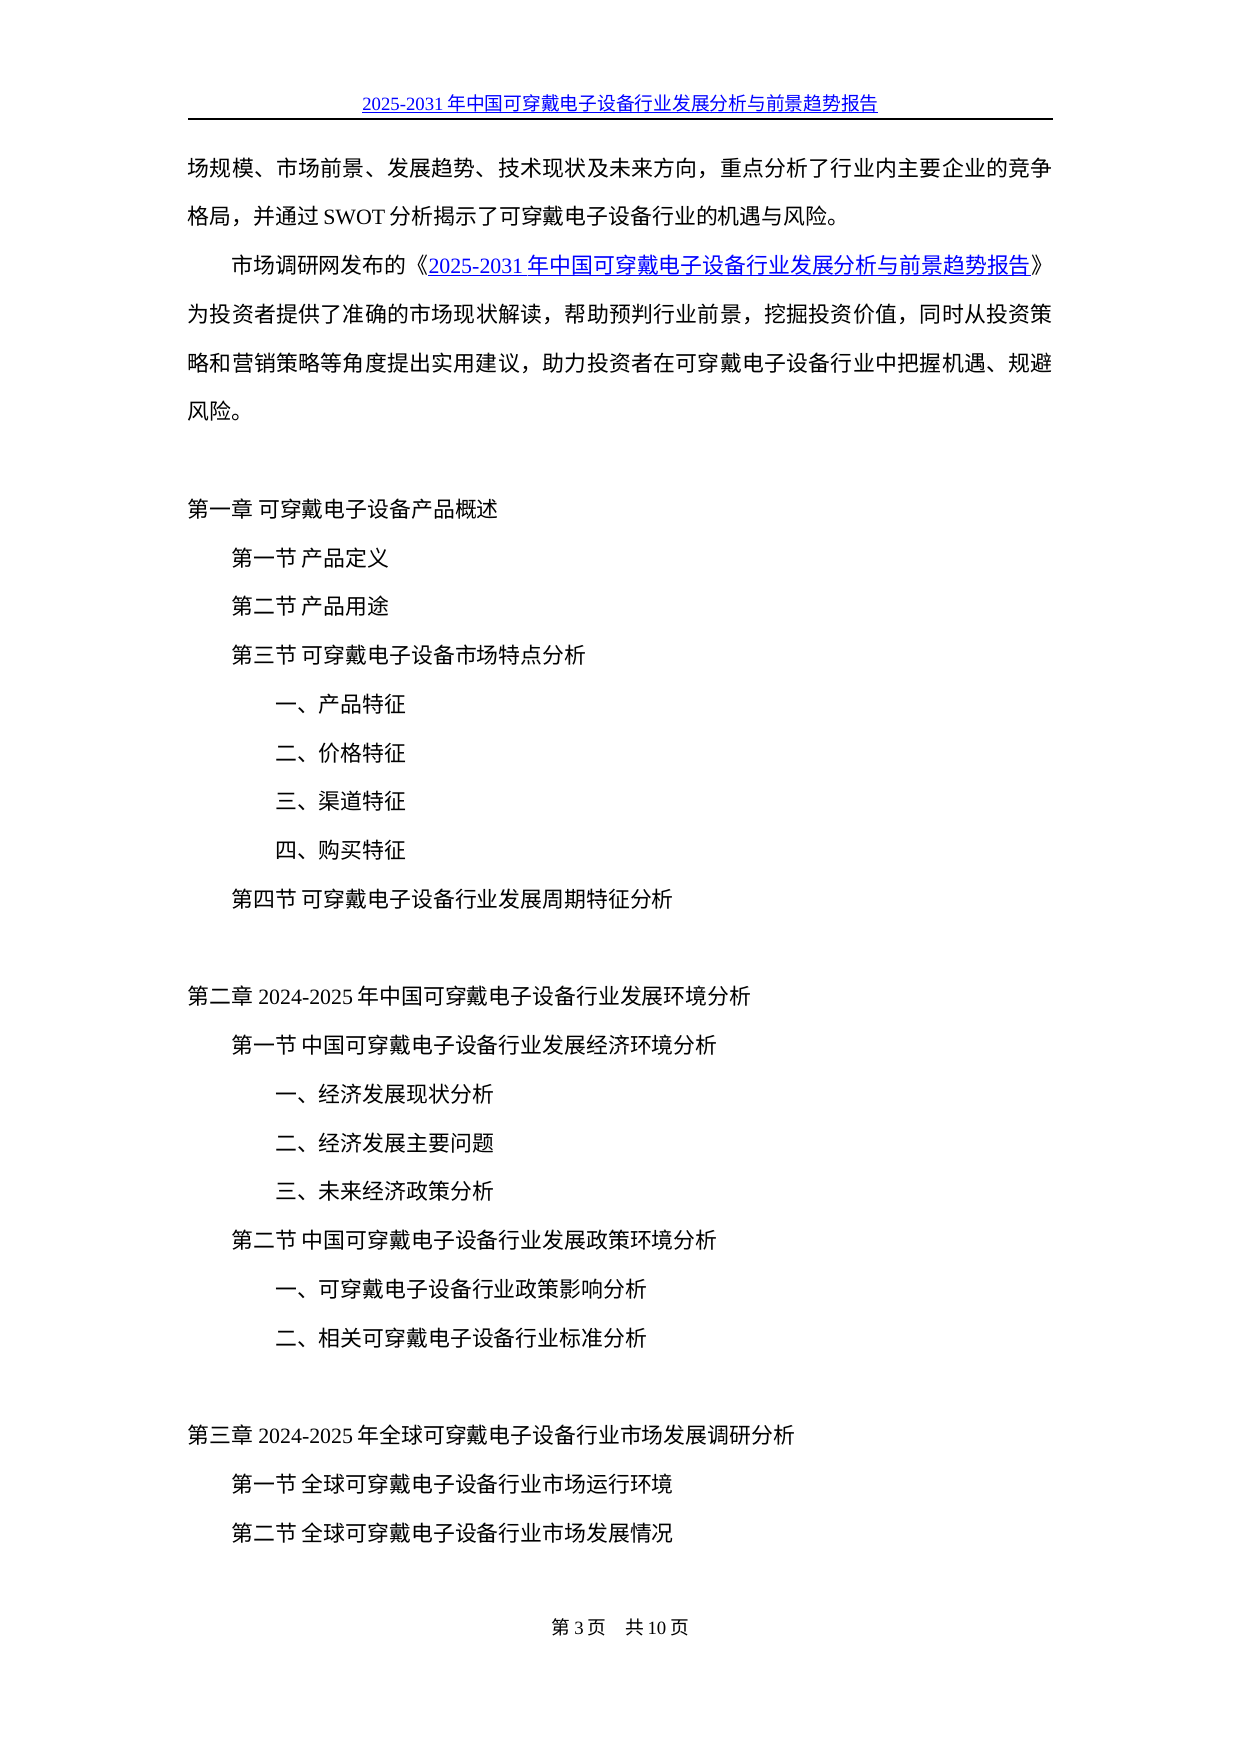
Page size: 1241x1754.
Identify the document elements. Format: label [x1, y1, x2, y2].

text [187, 150, 1053, 1548]
